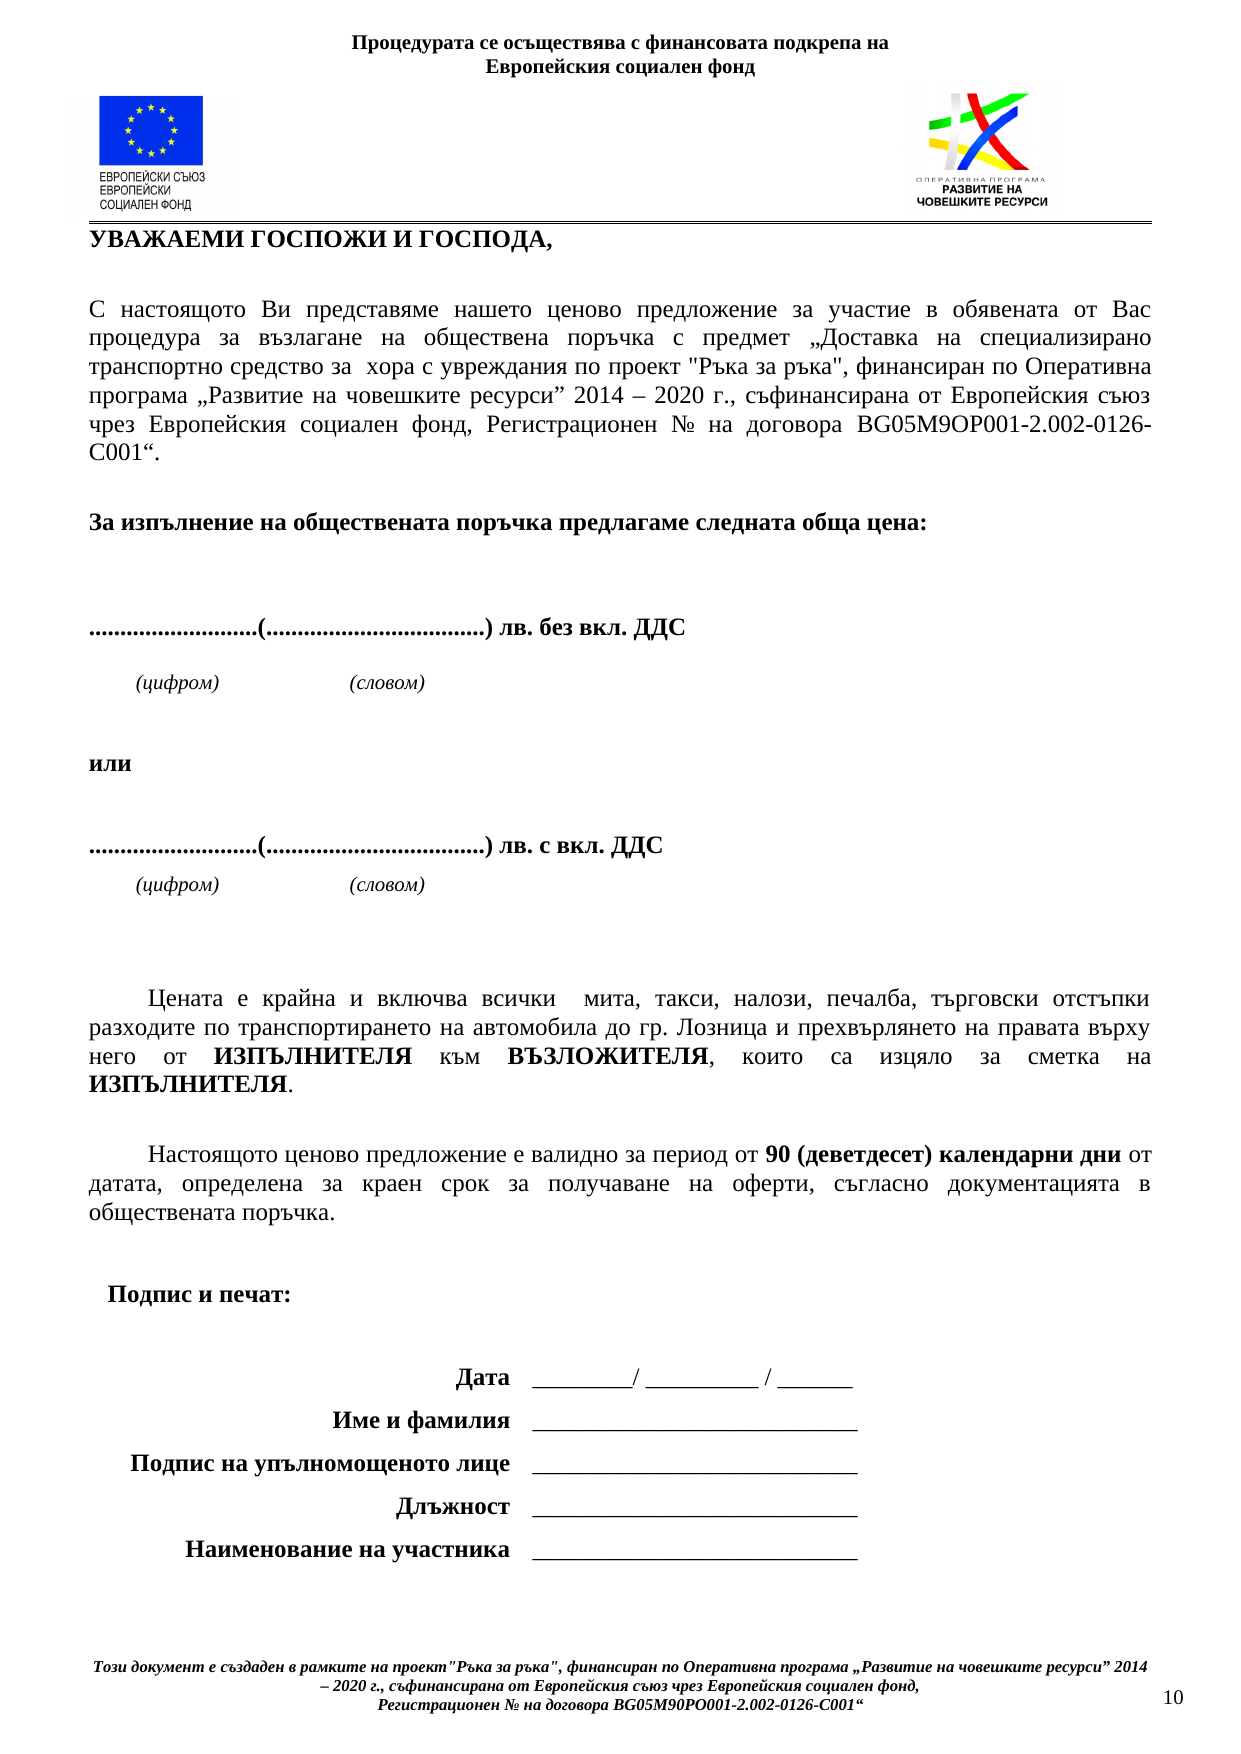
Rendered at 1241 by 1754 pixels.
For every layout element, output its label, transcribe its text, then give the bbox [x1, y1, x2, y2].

table_cell __________________________ [521, 1448, 965, 1491]
text или [89, 748, 1152, 776]
text УВАЖАЕМИ ГОСПОЖИ И ГОСПОДА, [89, 224, 1152, 252]
table_cell Наименование на участника [78, 1534, 521, 1577]
table_cell __________________________ [521, 1405, 965, 1448]
table_header Дата [78, 1362, 521, 1405]
text За изпълнение на обществената поръчка предлагаме следната обща цена: [89, 507, 1152, 536]
table_cell __________________________ [521, 1534, 965, 1577]
text Настоящото ценово предложение е валидно за период от 90 (деветдесет) календарни дни от датата, определена за краен срок за получаване на оферти, съгласно документацията в обществената поръчка. [89, 1139, 1152, 1226]
table_cell Длъжност [78, 1491, 521, 1534]
text (цифром) (словом) [89, 670, 1152, 694]
text (цифром) (словом) [89, 871, 1152, 896]
text ...........................(...................................) лв. без вкл. ДДС [89, 612, 1152, 641]
picture [894, 77, 1063, 219]
picture [60, 91, 241, 220]
table_cell __________________________ [521, 1491, 965, 1534]
text ...........................(...................................) лв. с вкл. ДДС [89, 830, 1152, 859]
text С настоящото Ви представяме нашето ценово предложение за участие в обявената от Вас процедура за възлагане на обществена поръчка с предмет „Доставка на специализирано транспортно средство за хора с увреждания по проект "Ръка за ръка", финансиран по Оперативна програма „Развитие на човешките ресурси” 2014 – 2020 г., съфинансирана от Европейския съюз чрез Европейския социален фонд, Регистрационен № на договора BG05M9ОP001-2.002-0126-С001“. [89, 294, 1152, 466]
table_header ________/ _________ / ______ [521, 1362, 965, 1405]
table_cell Подпис на упълномощеното лице [78, 1448, 521, 1491]
table_cell Име и фамилия [78, 1405, 521, 1448]
text Подпис и печат: [89, 1279, 1152, 1308]
text Цената е крайна и включва всички мита, такси, налози, печалба, търговски отстъпки разходите по транспортирането на автомобила до гр. Лозница и прехвърлянето на правата върху него от ИЗПЪЛНИТЕЛЯ към ВЪЗЛОЖИТЕЛЯ, които са изцяло за сметка на ИЗПЪЛНИТЕЛЯ. [89, 983, 1152, 1098]
